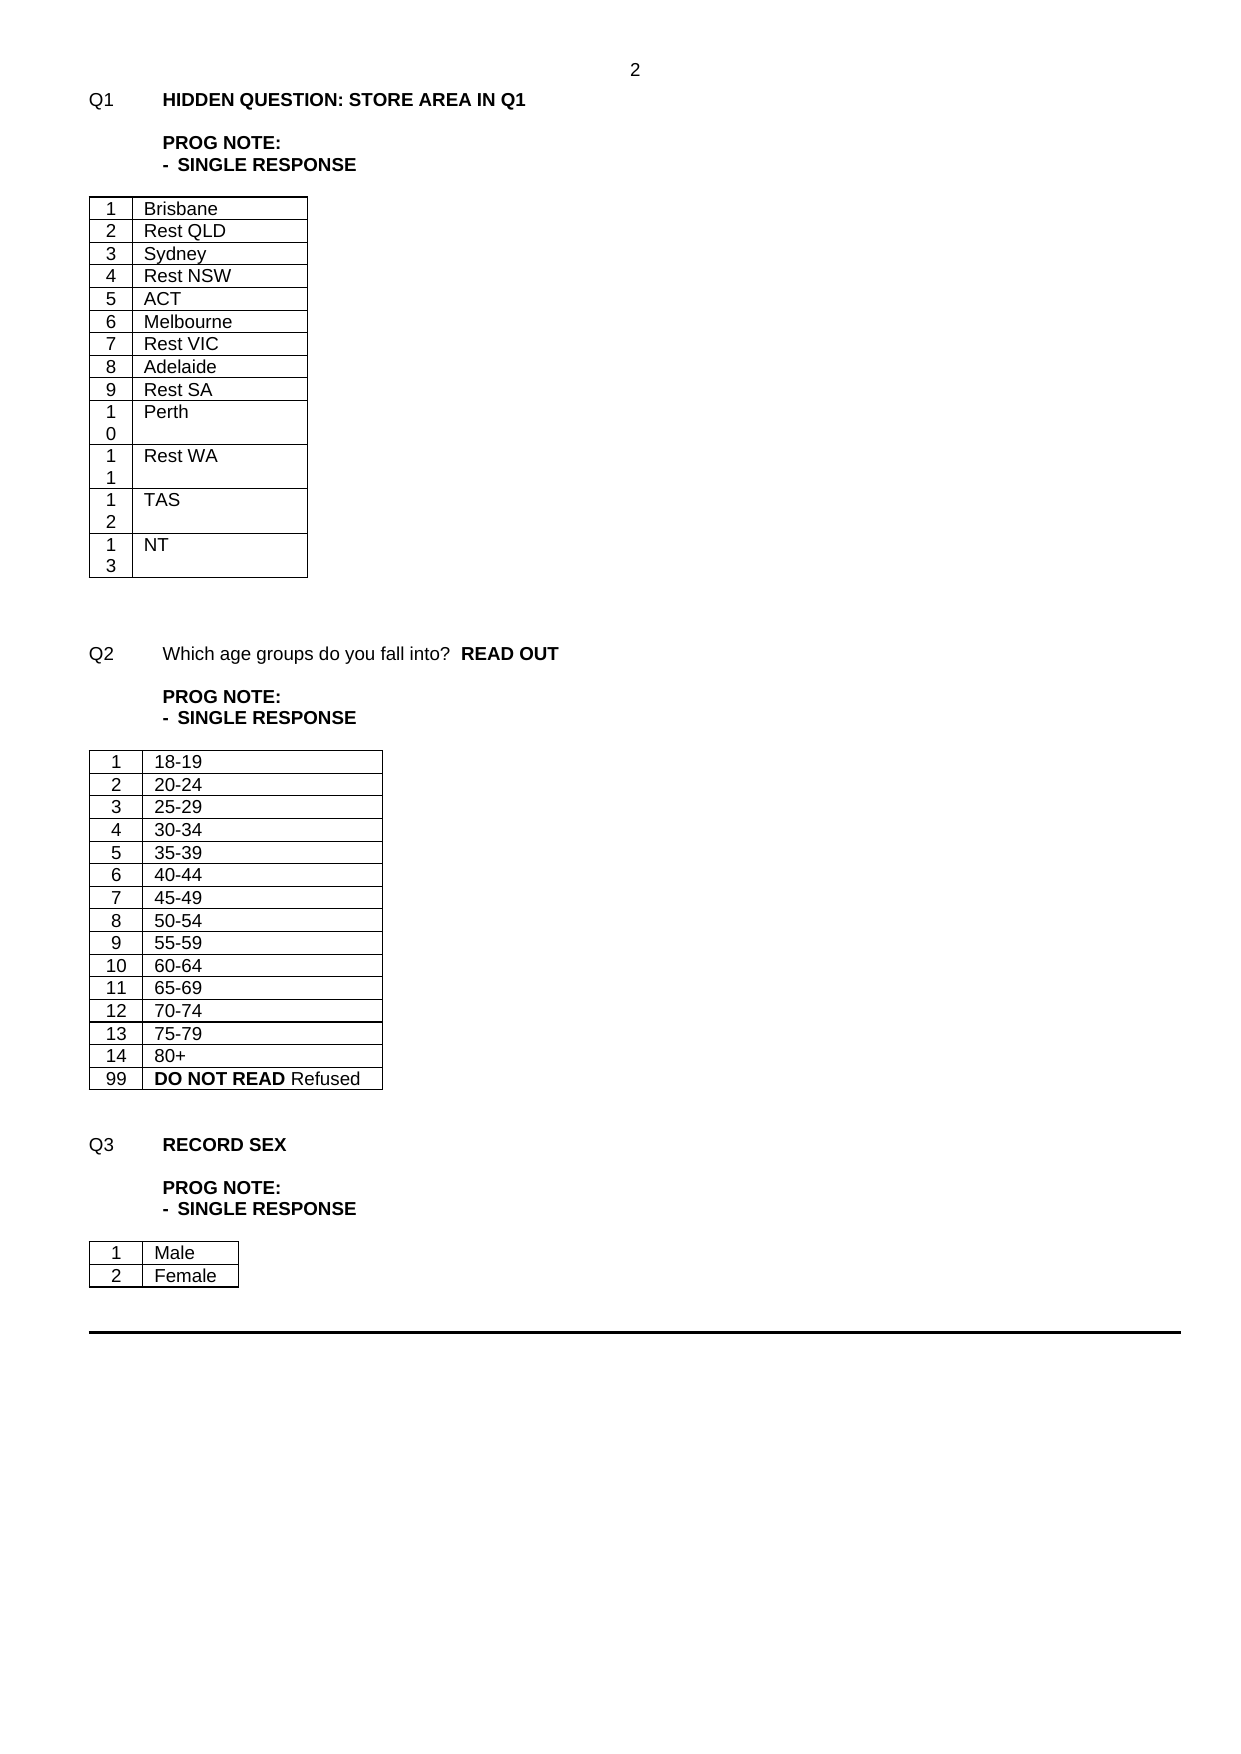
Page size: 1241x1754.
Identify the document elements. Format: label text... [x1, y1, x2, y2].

table_cell 5 [90, 288, 132, 309]
table_cell 40-44 [143, 864, 382, 886]
table_cell Melbourne [133, 311, 307, 332]
table_header 1 [90, 751, 142, 773]
table_cell 60-64 [143, 955, 382, 976]
table_cell 12 [90, 1000, 142, 1021]
table_cell 45-49 [143, 887, 382, 908]
table_cell 9 [90, 932, 142, 953]
table_cell 3 [90, 796, 142, 818]
table_cell 75-79 [143, 1023, 382, 1044]
table_cell 6 [90, 311, 132, 332]
table_cell Rest NSW [133, 265, 307, 287]
table_cell 10 [90, 955, 142, 976]
table_cell 80+ [143, 1045, 382, 1067]
table_cell 65-69 [143, 977, 382, 999]
table_cell 9 [90, 378, 132, 400]
table_cell 2 [90, 220, 132, 242]
table_cell 4 [90, 265, 132, 287]
table_cell 5 [90, 842, 142, 863]
table_cell 13 [90, 1023, 142, 1044]
table_cell 55-59 [143, 932, 382, 953]
table_cell 11 [90, 977, 142, 999]
table_cell 13 [90, 534, 132, 577]
table_cell 8 [90, 909, 142, 931]
table_cell 25-29 [143, 796, 382, 818]
table_cell 70-74 [143, 1000, 382, 1021]
table_cell 20-24 [143, 774, 382, 795]
table_cell TAS [133, 489, 307, 532]
table_cell 35-39 [143, 842, 382, 863]
table_cell Sydney [133, 243, 307, 264]
table_cell 30-34 [143, 819, 382, 841]
table_header Male [143, 1242, 238, 1264]
table_header Brisbane [133, 198, 307, 219]
table_header 1 [90, 1242, 142, 1264]
table_cell 14 [90, 1045, 142, 1067]
table_cell 8 [90, 356, 132, 377]
table_cell 10 [90, 401, 132, 444]
table_cell Rest VIC [133, 333, 307, 355]
table_cell 6 [90, 864, 142, 886]
table_cell Perth [133, 401, 307, 444]
table_cell Rest SA [133, 378, 307, 400]
table_cell Rest QLD [133, 220, 307, 242]
table_header 18-19 [143, 751, 382, 773]
table_cell Adelaide [133, 356, 307, 377]
text Q2 Which age groups do you fall into? READ OUT [89, 642, 1181, 664]
table_cell 99 [90, 1068, 142, 1089]
text - SINGLE RESPONSE [89, 1198, 1181, 1219]
text Q3 RECORD SEX [89, 1133, 1181, 1155]
table_cell Female [143, 1265, 238, 1286]
table_header 1 [90, 198, 132, 219]
text - SINGLE RESPONSE [89, 153, 1181, 175]
table_cell 7 [90, 333, 132, 355]
table_cell 2 [90, 1265, 142, 1286]
text PROG NOTE: [89, 1176, 1181, 1198]
table_cell Rest WA [133, 445, 307, 488]
text PROG NOTE: [89, 132, 1181, 153]
table_cell 11 [90, 445, 132, 488]
table_cell NT [133, 534, 307, 577]
table_cell 2 [90, 774, 142, 795]
table_cell 4 [90, 819, 142, 841]
text Q1 HIDDEN QUESTION: STORE AREA IN Q1 [89, 89, 1181, 110]
table_cell 3 [90, 243, 132, 264]
table_cell 7 [90, 887, 142, 908]
table_cell 12 [90, 489, 132, 532]
table_cell ACT [133, 288, 307, 309]
text PROG NOTE: [89, 685, 1181, 707]
table_cell 50-54 [143, 909, 382, 931]
text - SINGLE RESPONSE [89, 707, 1181, 728]
table_cell DO NOT READ Refused [143, 1068, 382, 1089]
